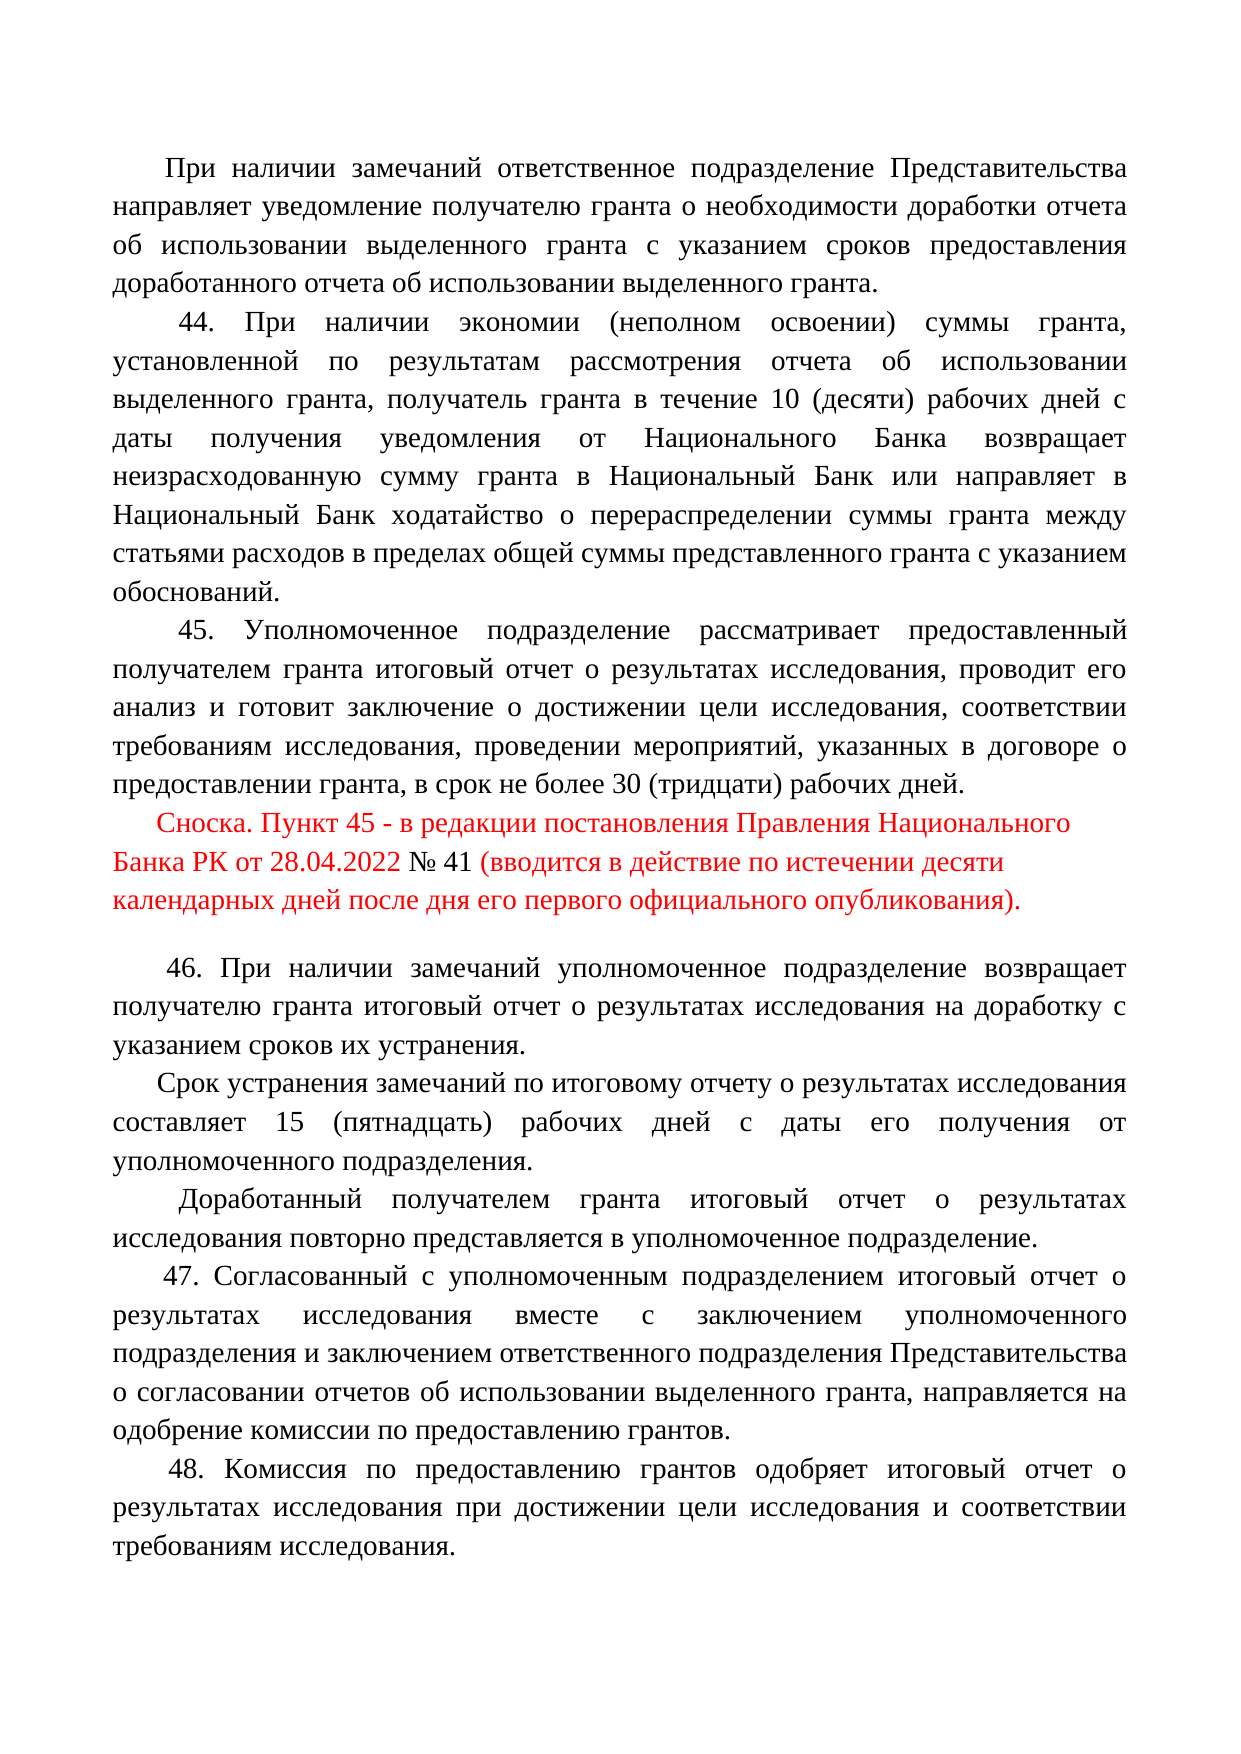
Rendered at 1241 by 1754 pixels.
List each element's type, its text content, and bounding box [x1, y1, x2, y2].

text 44. При наличии экономии (неполном освоении) суммы гранта, установленной по результатам рассмотрения отчета об использовании выделенного гранта, получатель гранта в течение 10 (десяти) рабочих дней с даты получения уведомления от Национального Банка возвращает неизрасходованную сумму гранта в Национальный Банк или направляет в Национальный Банк ходатайство о перераспределении суммы гранта между статьями расходов в пределах общей суммы представленного гранта с указанием обоснований. [112, 304, 1128, 607]
text Сноска. Пункт 45 - в редакции постановления Правления Национального Банка РК от 28.04.2022 № 41 (вводится в действие по истечении десяти календарных дней после дня его первого официального опубликования). [112, 805, 1128, 946]
text При наличии замечаний ответственное подразделение Представительства направляет уведомление получателю гранта о необходимости доработки отчета об использовании выделенного гранта с указанием сроков предоставления доработанного отчета об использовании выделенного гранта. [112, 150, 1128, 299]
text Доработанный получателем гранта итоговый отчет о результатах исследования повторно представляется в уполномоченное подразделение. [112, 1181, 1128, 1253]
text Срок устранения замечаний по итоговому отчету о результатах исследования составляет 15 (пятнадцать) рабочих дней с даты его получения от уполномоченного подразделения. [112, 1066, 1128, 1176]
text 47. Согласованный с уполномоченным подразделением итоговый отчет о результатах исследования вместе с заключением уполномоченного подразделения и заключением ответственного подразделения Представительства о согласовании отчетов об использовании выделенного гранта, направляется на одобрение комиссии по предоставлению грантов. [112, 1258, 1128, 1446]
text 46. При наличии замечаний уполномоченное подразделение возвращает получателю гранта итоговый отчет о результатах исследования на доработку с указанием сроков их устранения. [112, 950, 1128, 1061]
text 48. Комиссия по предоставлению грантов одобряет итоговый отчет о результатах исследования при достижении цели исследования и соответствии требованиям исследования. [112, 1451, 1128, 1562]
text 45. Уполномоченное подразделение рассматривает предоставленный получателем гранта итоговый отчет о результатах исследования, проводит его анализ и готовит заключение о достижении цели исследования, соответствии требованиям исследования, проведении мероприятий, указанных в договоре о предоставлении гранта, в срок не более 30 (тридцати) рабочих дней. [112, 612, 1128, 800]
